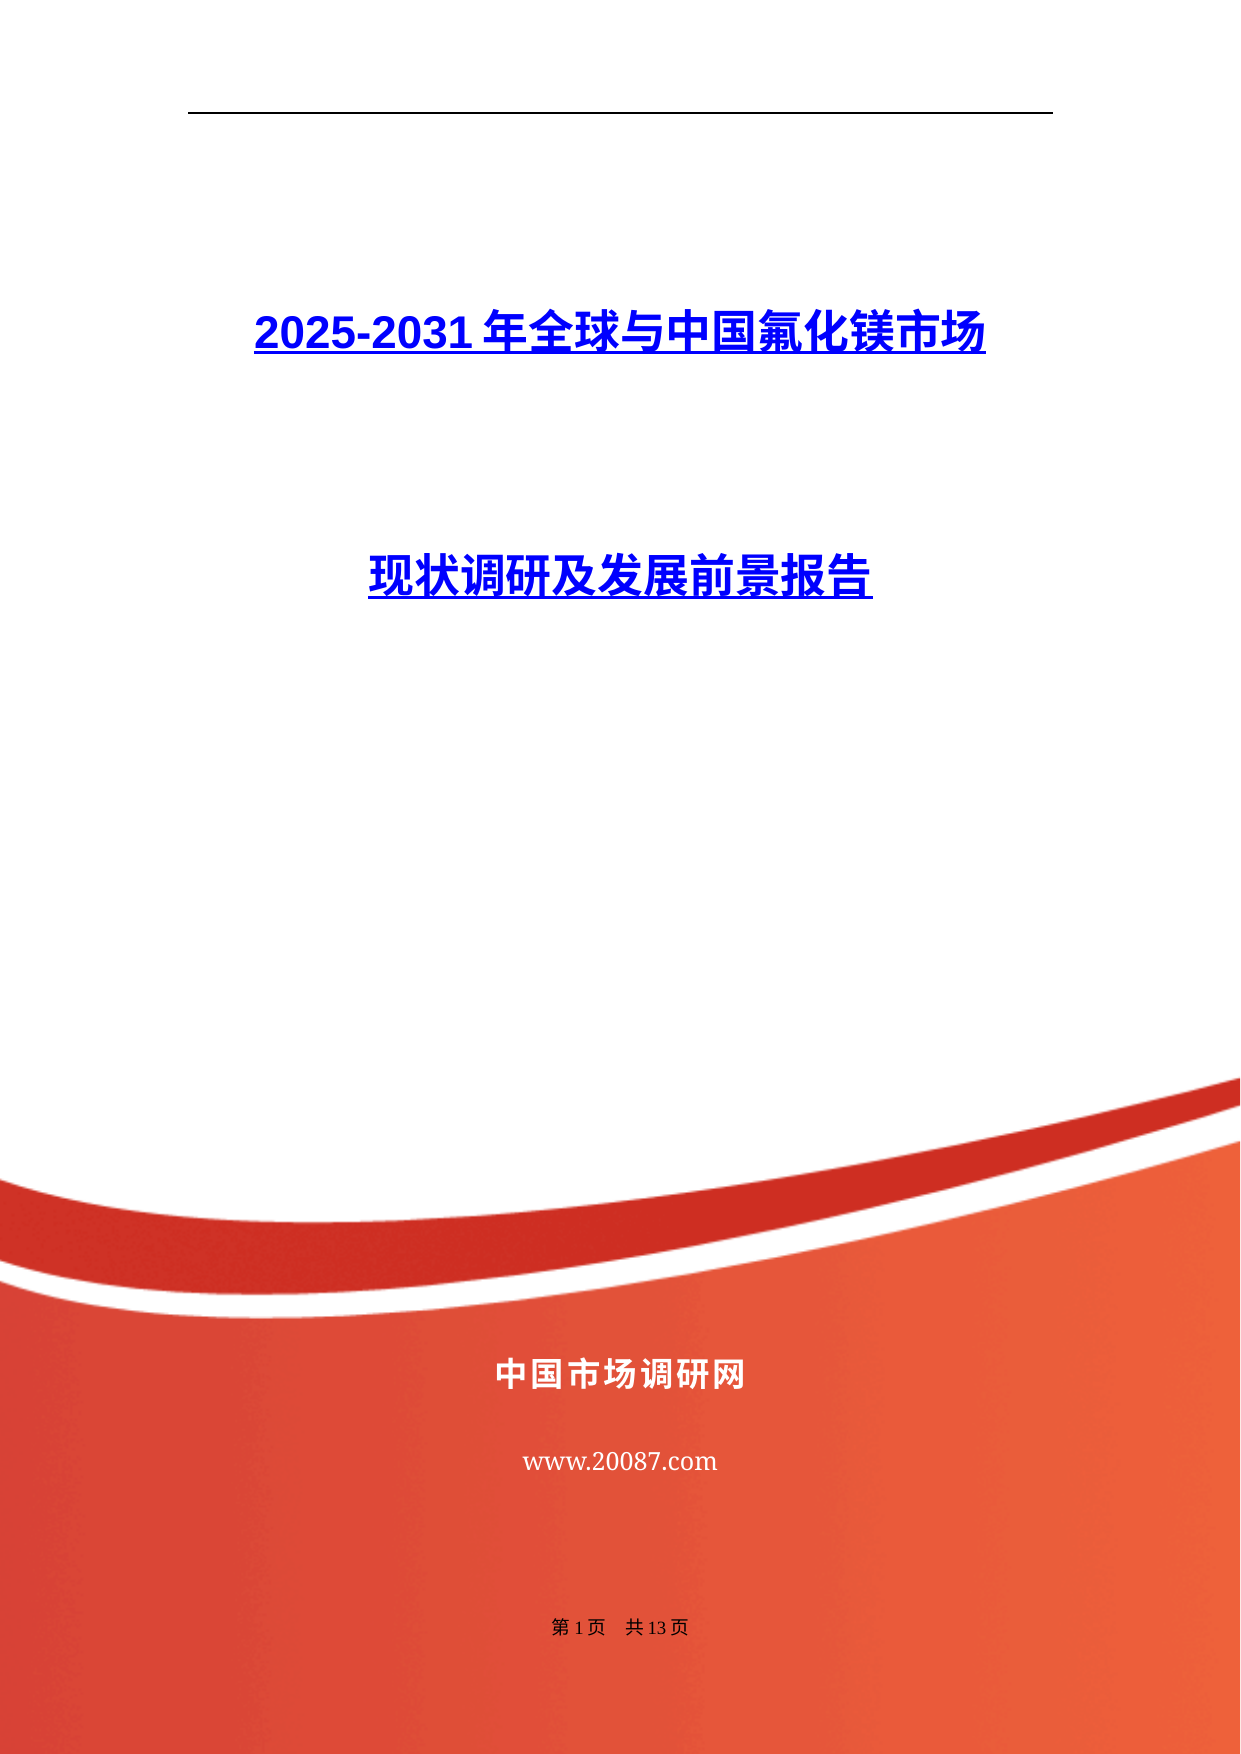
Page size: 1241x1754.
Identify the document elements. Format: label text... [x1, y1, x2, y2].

subtitle 中国市场调研网 [187, 1339, 1053, 1404]
text www.20087.com [187, 1428, 1053, 1493]
table_header 2025-2031年全球与中国氟化镁市场现状调研及发展前景报告 [188, 207, 1053, 773]
picture [0, 1006, 1241, 1754]
